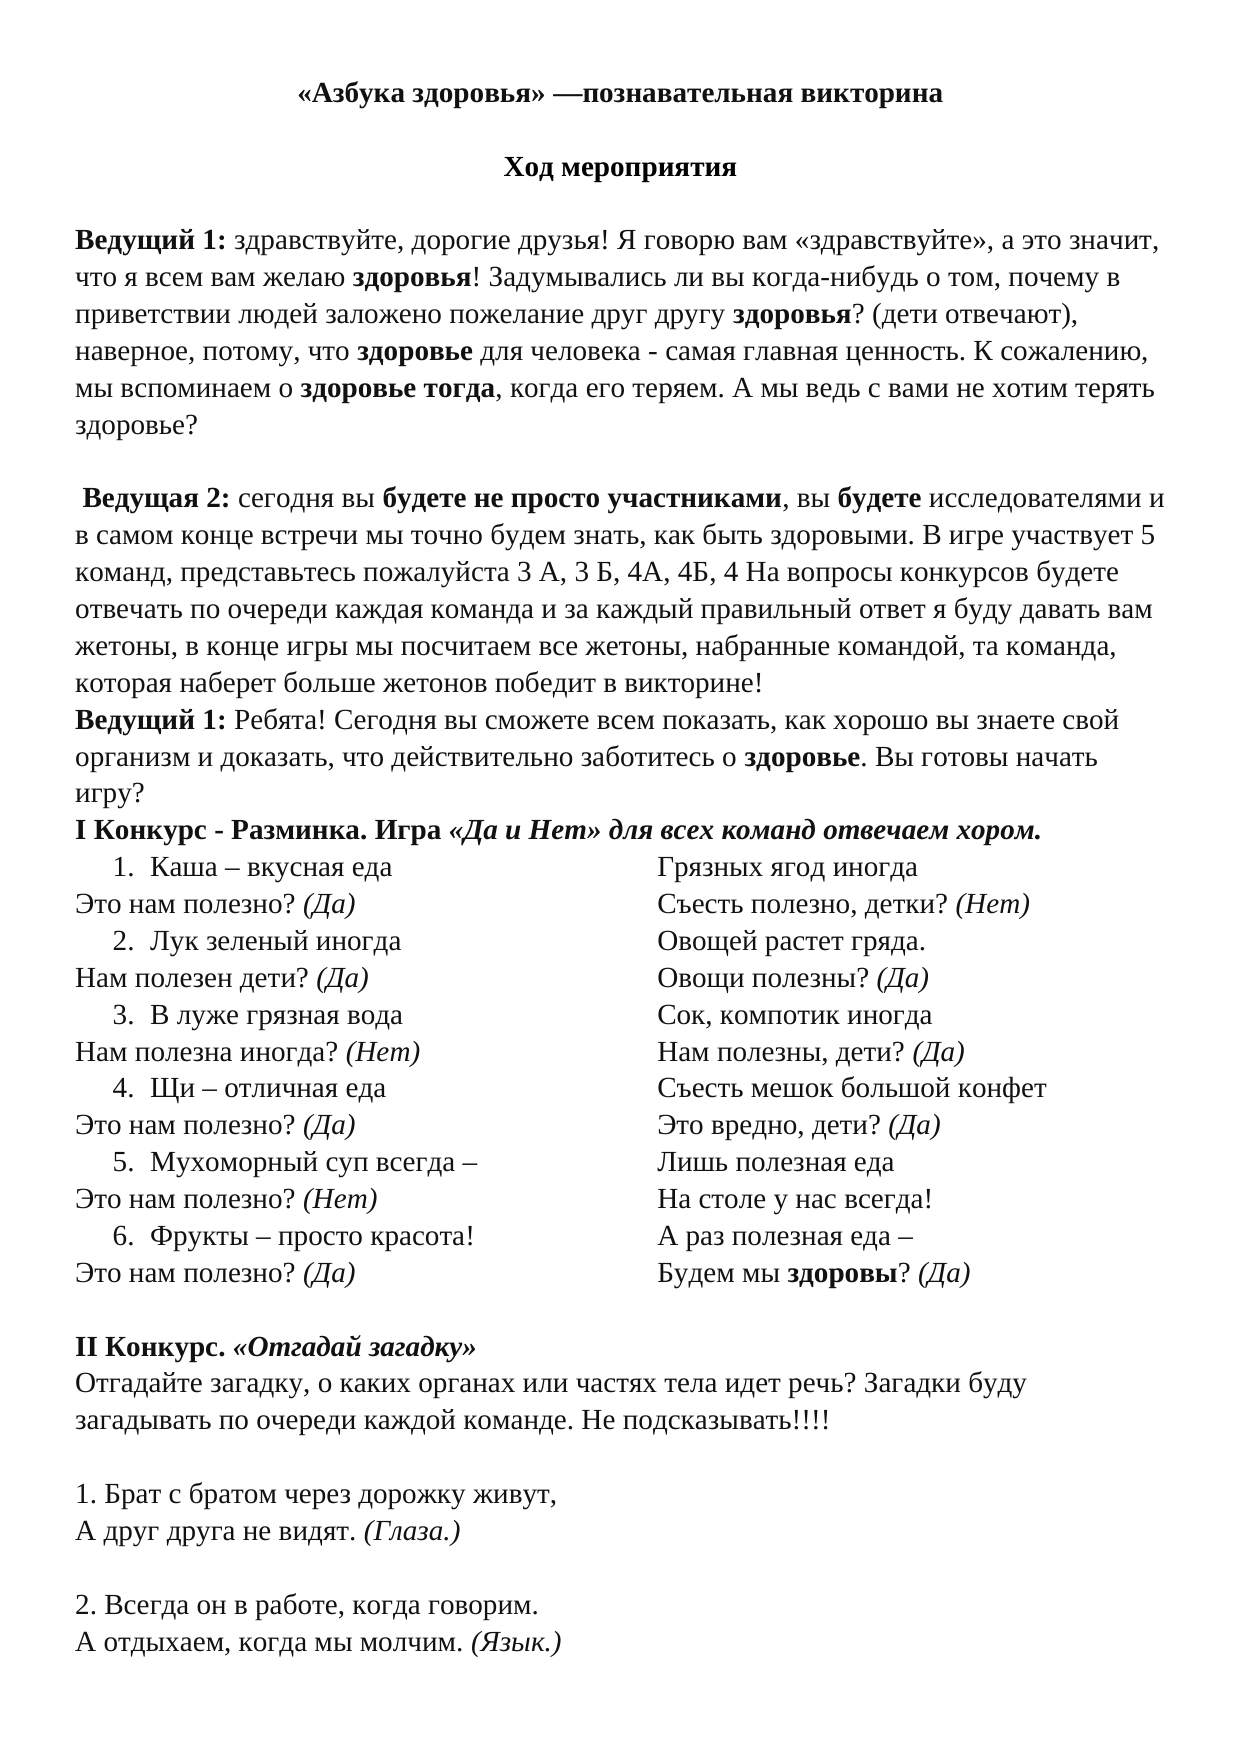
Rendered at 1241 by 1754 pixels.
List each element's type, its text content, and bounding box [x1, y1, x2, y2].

text I Конкурс - Разминка. Игра «Да и Нет» для всех команд отвечаем хором. [75, 812, 1165, 846]
list В луже грязная вода [112, 997, 583, 1030]
text Сок, компотик иногда [657, 997, 1165, 1030]
text Это нам полезно? (Да) [75, 886, 583, 920]
text 2. Всегда он в работе, когда говорим. [75, 1587, 1165, 1620]
text 1. Брат с братом через дорожку живут, [75, 1476, 1165, 1510]
text «Азбука здоровья» —познавательная викторина [75, 75, 1165, 108]
text А друг друга не видят. (Глаза.) [75, 1513, 1165, 1547]
text II Конкурс. «Отгадай загадку» [75, 1329, 1165, 1362]
text Это нам полезно? (Да) [75, 1107, 583, 1141]
text Съесть полезно, детки? (Нет) [657, 886, 1165, 920]
text Нам полезна иногда? (Нет) [75, 1034, 583, 1067]
text А отдыхаем, когда мы молчим. (Язык.) [75, 1624, 1165, 1657]
text На столе у нас всегда! [657, 1181, 1165, 1215]
text Овощи полезны? (Да) [657, 960, 1165, 993]
text Ведущая 2: сегодня вы будете не просто участниками, вы будете исследователями и в самом конце встречи мы точно будем знать, как быть здоровыми. В игре участвует 5 команд, представьтесь пожалуйста 3 А, 3 Б, 4А, 4Б, 4 На вопросы конкурсов будете отвечать по очереди каждая команда и за каждый правильный ответ я буду давать вам жетоны, в конце игры мы посчитаем все жетоны, набранные командой, та команда, которая наберет больше жетонов победит в викторине! [75, 481, 1165, 698]
text Это нам полезно? (Да) [75, 1255, 583, 1288]
text Овощей растет гряда. [657, 923, 1165, 957]
text Грязных ягод иногда [657, 849, 1165, 883]
text Будем мы здоровы? (Да) [657, 1255, 1165, 1288]
text Нам полезен дети? (Да) [75, 960, 583, 993]
text Это вредно, дети? (Да) [657, 1107, 1165, 1141]
text А раз полезная еда – [657, 1218, 1165, 1252]
text Ход мероприятия [75, 149, 1165, 182]
list Каша – вкусная еда [112, 849, 583, 883]
list Мухоморный суп всегда – [112, 1144, 583, 1178]
text Ведущий 1: Ребята! Сегодня вы сможете всем показать, как хорошо вы знаете свой организм и доказать, что действительно заботитесь о здоровье. Вы готовы начать игру? [75, 702, 1165, 809]
text Это нам полезно? (Нет) [75, 1181, 583, 1215]
list Лук зеленый иногда [112, 923, 583, 957]
text Отгадайте загадку, о каких органах или частях тела идет речь? Загадки буду загадывать по очереди каждой команде. Не подсказывать!!!! [75, 1366, 1165, 1436]
text Съесть мешок большой конфет [657, 1071, 1165, 1104]
text Ведущий 1: здравствуйте, дорогие друзья! Я говорю вам «здравствуйте», а это значит, что я всем вам желаю здоровья! Задумывались ли вы когда-нибудь о том, почему в приветствии людей заложено пожелание друг другу здоровья? (дети отвечают), наверное, потому, что здоровье для человека - самая главная ценность. К сожалению, мы вспоминаем о здоровье тогда, когда его теряем. А мы ведь с вами не хотим терять здоровье? [75, 222, 1165, 440]
text Нам полезны, дети? (Да) [657, 1034, 1165, 1067]
list Фрукты – просто красота! [112, 1218, 583, 1252]
text Лишь полезная еда [657, 1144, 1165, 1178]
list Щи – отличная еда [112, 1071, 583, 1104]
